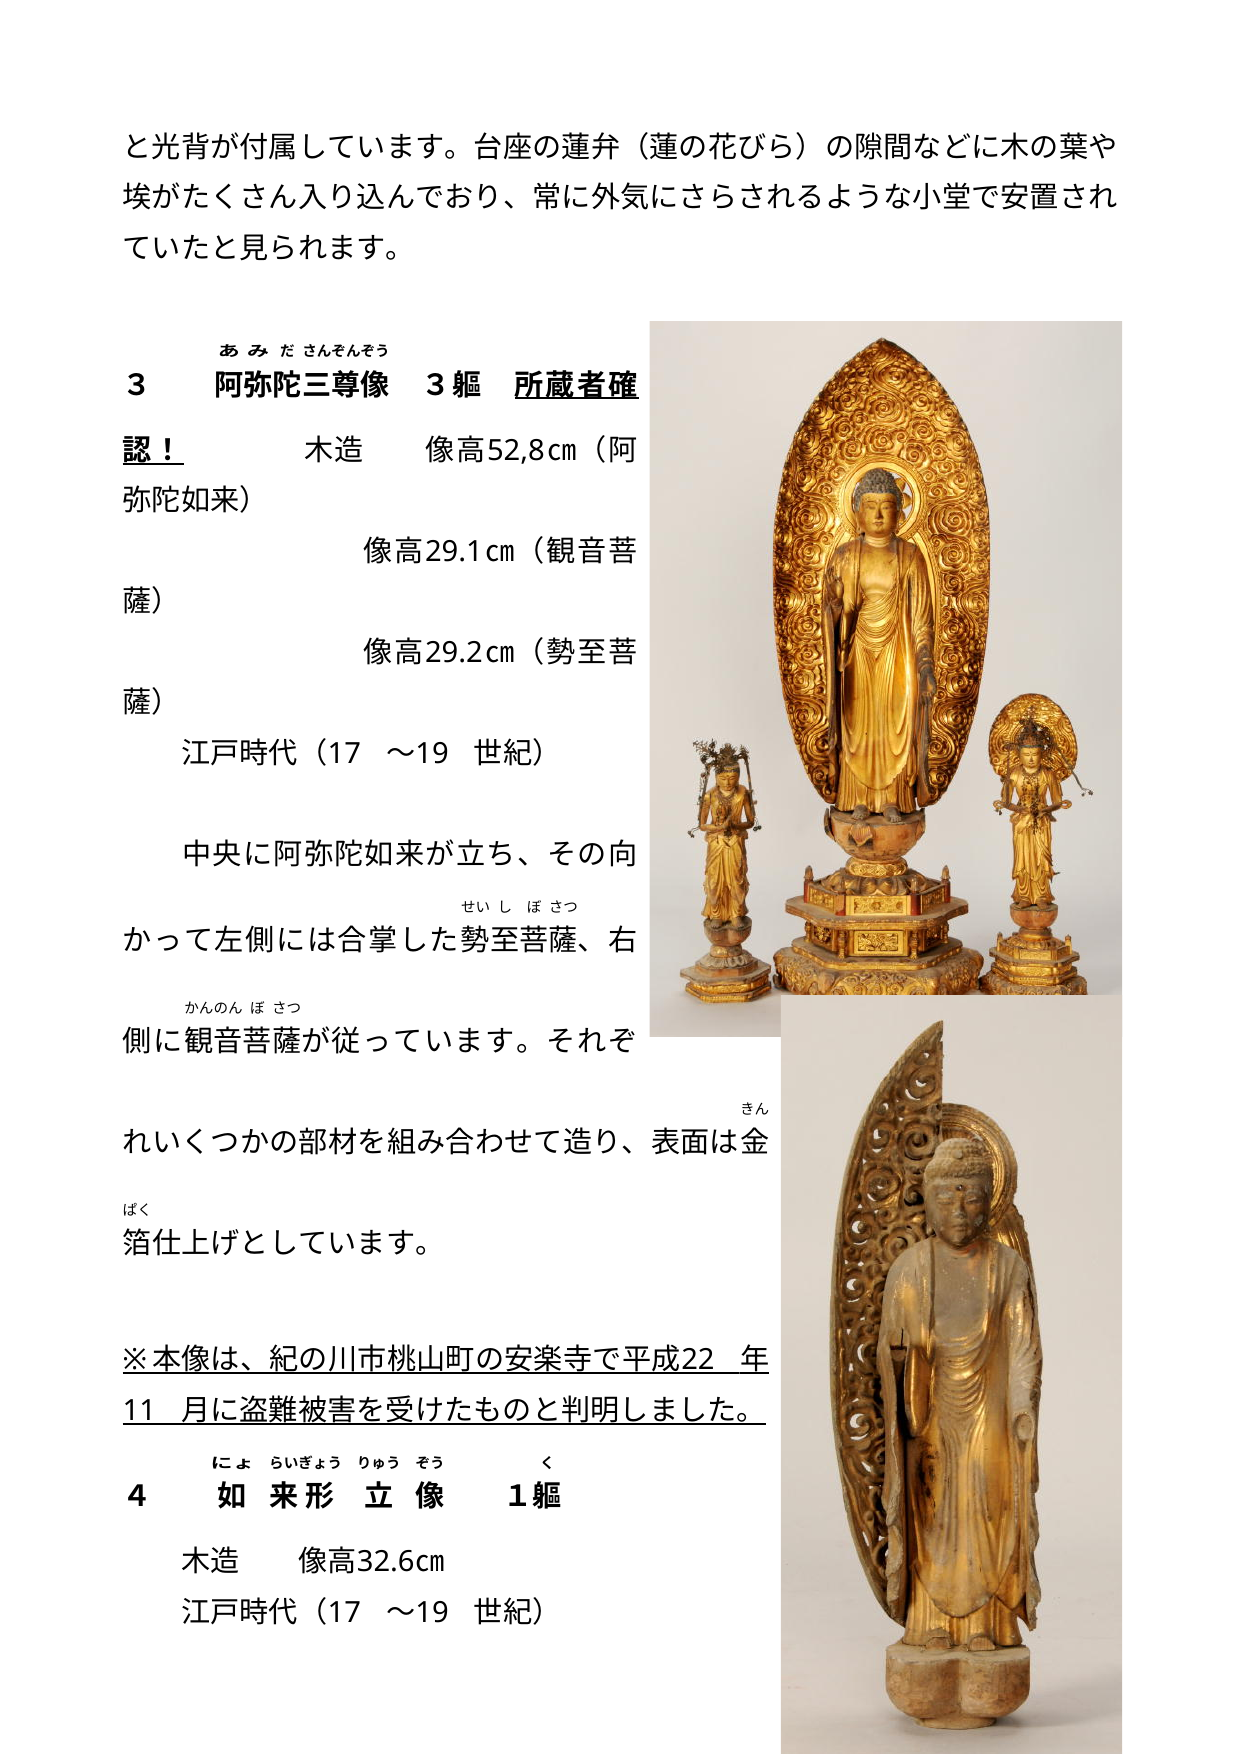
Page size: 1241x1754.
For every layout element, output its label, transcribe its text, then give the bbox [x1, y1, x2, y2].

picture [649, 321, 1123, 1754]
text 像高29.1㎝（観音菩薩） [122, 523, 649, 624]
text 江戸時代（17～19世紀） [122, 725, 649, 776]
text 木造 像高32.6㎝ [122, 1534, 780, 1584]
text ※本像は、紀の川市桃山町の安楽寺で平成22年11月に盗難被害を受けたものと判明しました。 [122, 1332, 780, 1433]
text 像高29.2㎝（勢至菩薩） [122, 624, 649, 725]
text ３ ３軀 所蔵者確認！ 木造 像高52,8㎝（阿弥陀如来） [122, 321, 649, 523]
text ４ １ [122, 1433, 780, 1534]
text 中央に阿弥陀如来が立ち、その向かって左側には合掌した、右側にが従っています。それぞれいくつかの部材を組み合わせて造り、表面は仕上げとしています。 [122, 826, 780, 1281]
text また、本体とは制作時期が異なる台座と光背が付属しています。台座の蓮弁（蓮の花びら）の隙間などに木の葉や埃がたくさん入り込んでおり、常に外気にさらされるような小堂で安置されていたと見られます。 [122, 119, 1118, 271]
text 江戸時代（17～19世紀） [122, 1584, 780, 1635]
